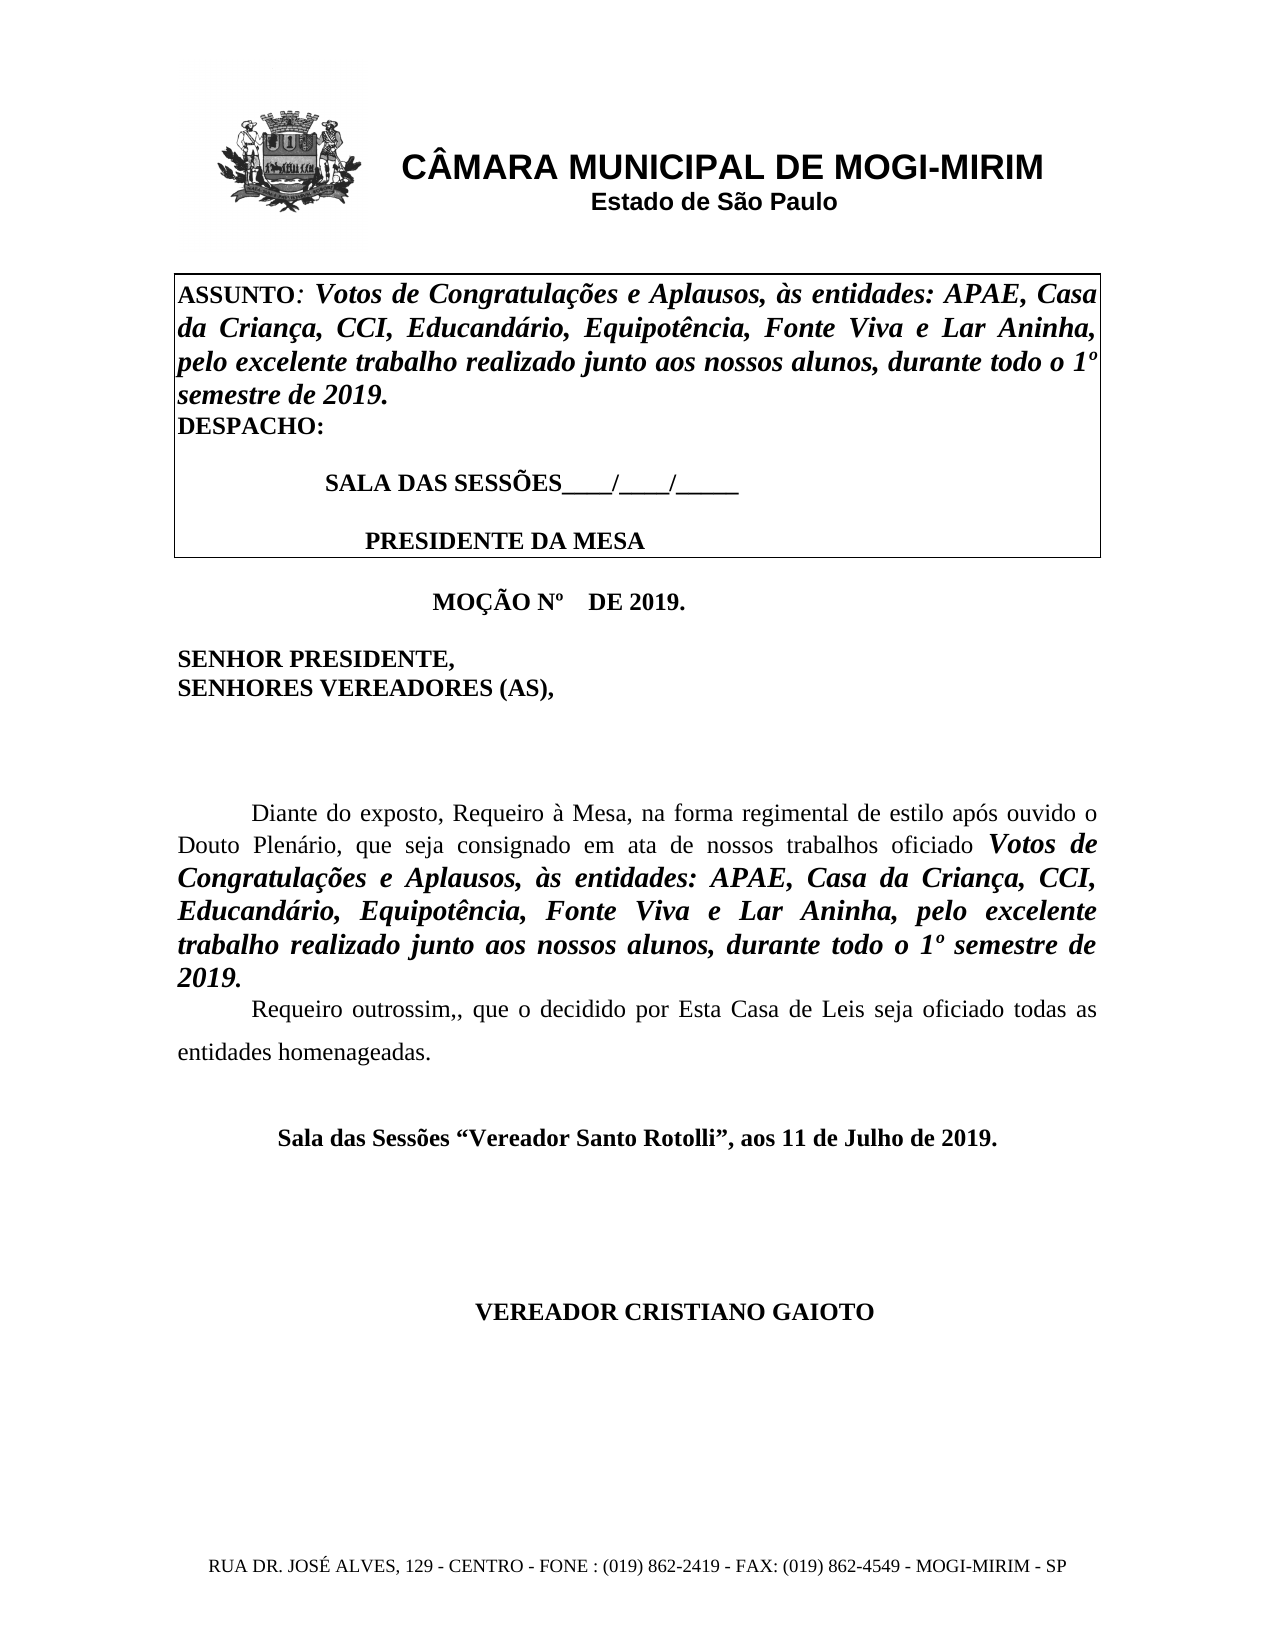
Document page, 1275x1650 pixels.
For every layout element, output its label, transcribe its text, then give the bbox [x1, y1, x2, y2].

text VEREADOR CRISTIANO GAIOTO [252, 1297, 1098, 1326]
text MOÇÃO Nº DE 2019. [177, 587, 1098, 616]
text Requeiro outrossim,, que o decidido por Esta Casa de Leis seja oficiado todas as entidades homenageadas. [177, 994, 1098, 1066]
picture [178, 59, 369, 252]
text Diante do exposto, Requeiro à Mesa, na forma regimental de estilo após ouvido o Douto Plenário, que seja consignado em ata de nossos trabalhos oficiado Votos de Congratulações e Aplausos, às entidades: APAE, Casa da Criança, CCI, Educandário, Equipotência, Fonte Viva e Lar Aninha, pelo excelente trabalho realizado junto aos nossos alunos, durante todo o 1º semestre de 2019. [177, 798, 1098, 994]
text ASSUNTO: Votos de Congratulações e Aplausos, às entidades: APAE, Casa da Criança, CCI, Educandário, Equipotência, Fonte Viva e Lar Aninha, pelo excelente trabalho realizado junto aos nossos alunos, durante todo o 1º semestre de 2019. [175, 275, 1100, 411]
text SENHOR PRESIDENTE, [177, 644, 1098, 673]
text Sala das Sessões “Vereador Santo Rotolli”, aos 11 de Julho de 2019. [177, 1123, 1098, 1152]
text SENHORES VEREADORES (AS), [177, 673, 1098, 702]
subtitle SALA DAS SESSÕES____/____/_____ [177, 468, 1098, 497]
text DESPACHO: [177, 411, 1098, 439]
text PRESIDENTE DA MESA [175, 522, 1100, 557]
